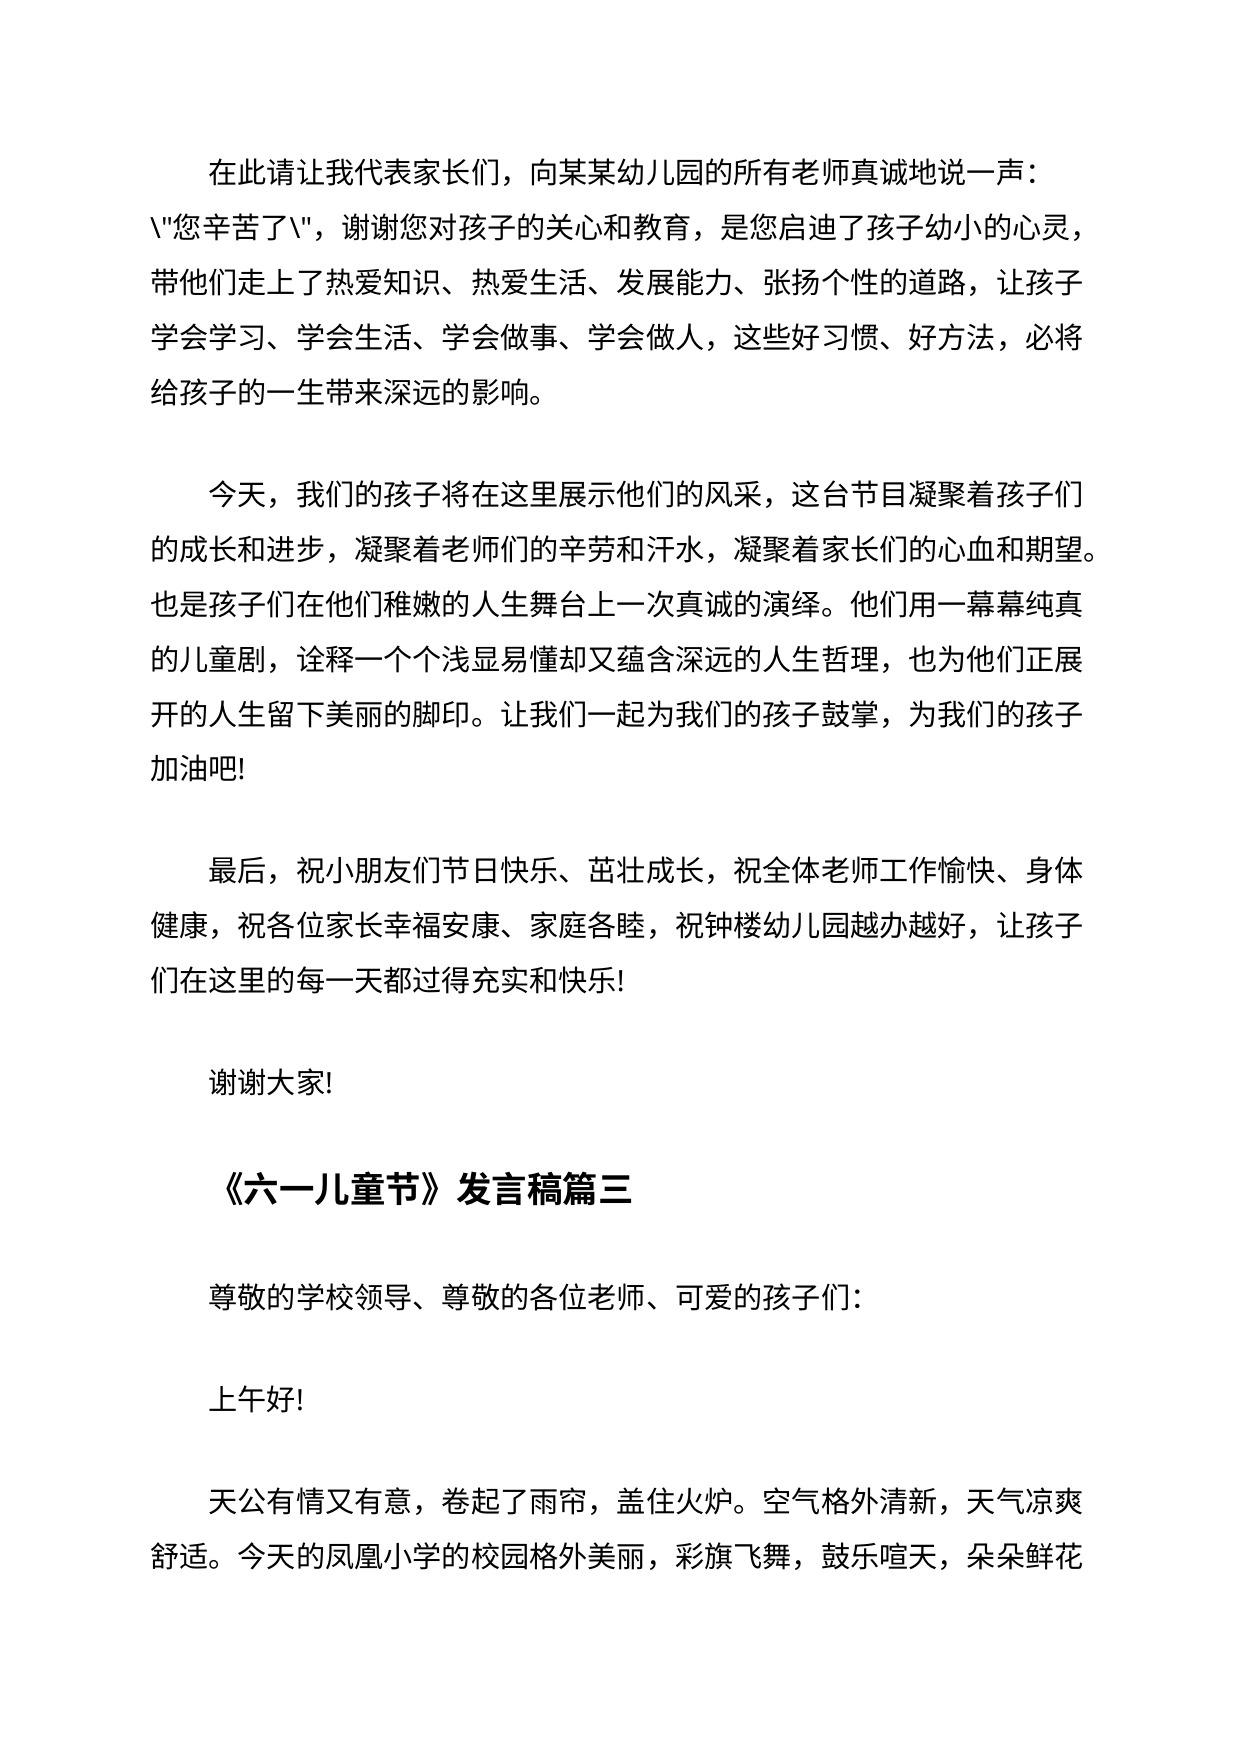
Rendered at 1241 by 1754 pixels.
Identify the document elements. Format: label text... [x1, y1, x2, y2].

text 上午好! [150, 1377, 1090, 1419]
text 谢谢大家! [150, 1060, 1090, 1102]
text 尊敬的学校领导、尊敬的各位老师、可爱的孩子们： [150, 1275, 1090, 1317]
text 最后，祝小朋友们节日快乐、茁壮成长，祝全体老师工作愉快、身体健康，祝各位家长幸福安康、家庭各睦，祝钟楼幼儿园越办越好，让孩子们在这里的每一天都过得充实和快乐! [150, 848, 1090, 1000]
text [150, 1479, 1090, 1576]
text 在此请让我代表家长们，向某某幼儿园的所有老师真诚地说一声：\"您辛苦了\"，谢谢您对孩子的关心和教育，是您启迪了孩子幼小的心灵，带他们走上了热爱知识、热爱生活、发展能力、张扬个性的道路，让孩子学会学习、学会生活、学会做事、学会做人，这些好习惯、好方法，必将给孩子的一生带来深远的影响。 [150, 150, 1090, 412]
text 今天，我们的孩子将在这里展示他们的风采，这台节目凝聚着孩子们的成长和进步，凝聚着老师们的辛劳和汗水，凝聚着家长们的心血和期望。也是孩子们在他们稚嫩的人生舞台上一次真诚的演绎。他们用一幕幕纯真的儿童剧，诠释一个个浅显易懂却又蕴含深远的人生哲理，也为他们正展开的人生留下美丽的脚印。让我们一起为我们的孩子鼓掌，为我们的孩子加油吧! [150, 471, 1090, 788]
text 《六一儿童节》发言稿篇三 [150, 1162, 1090, 1213]
